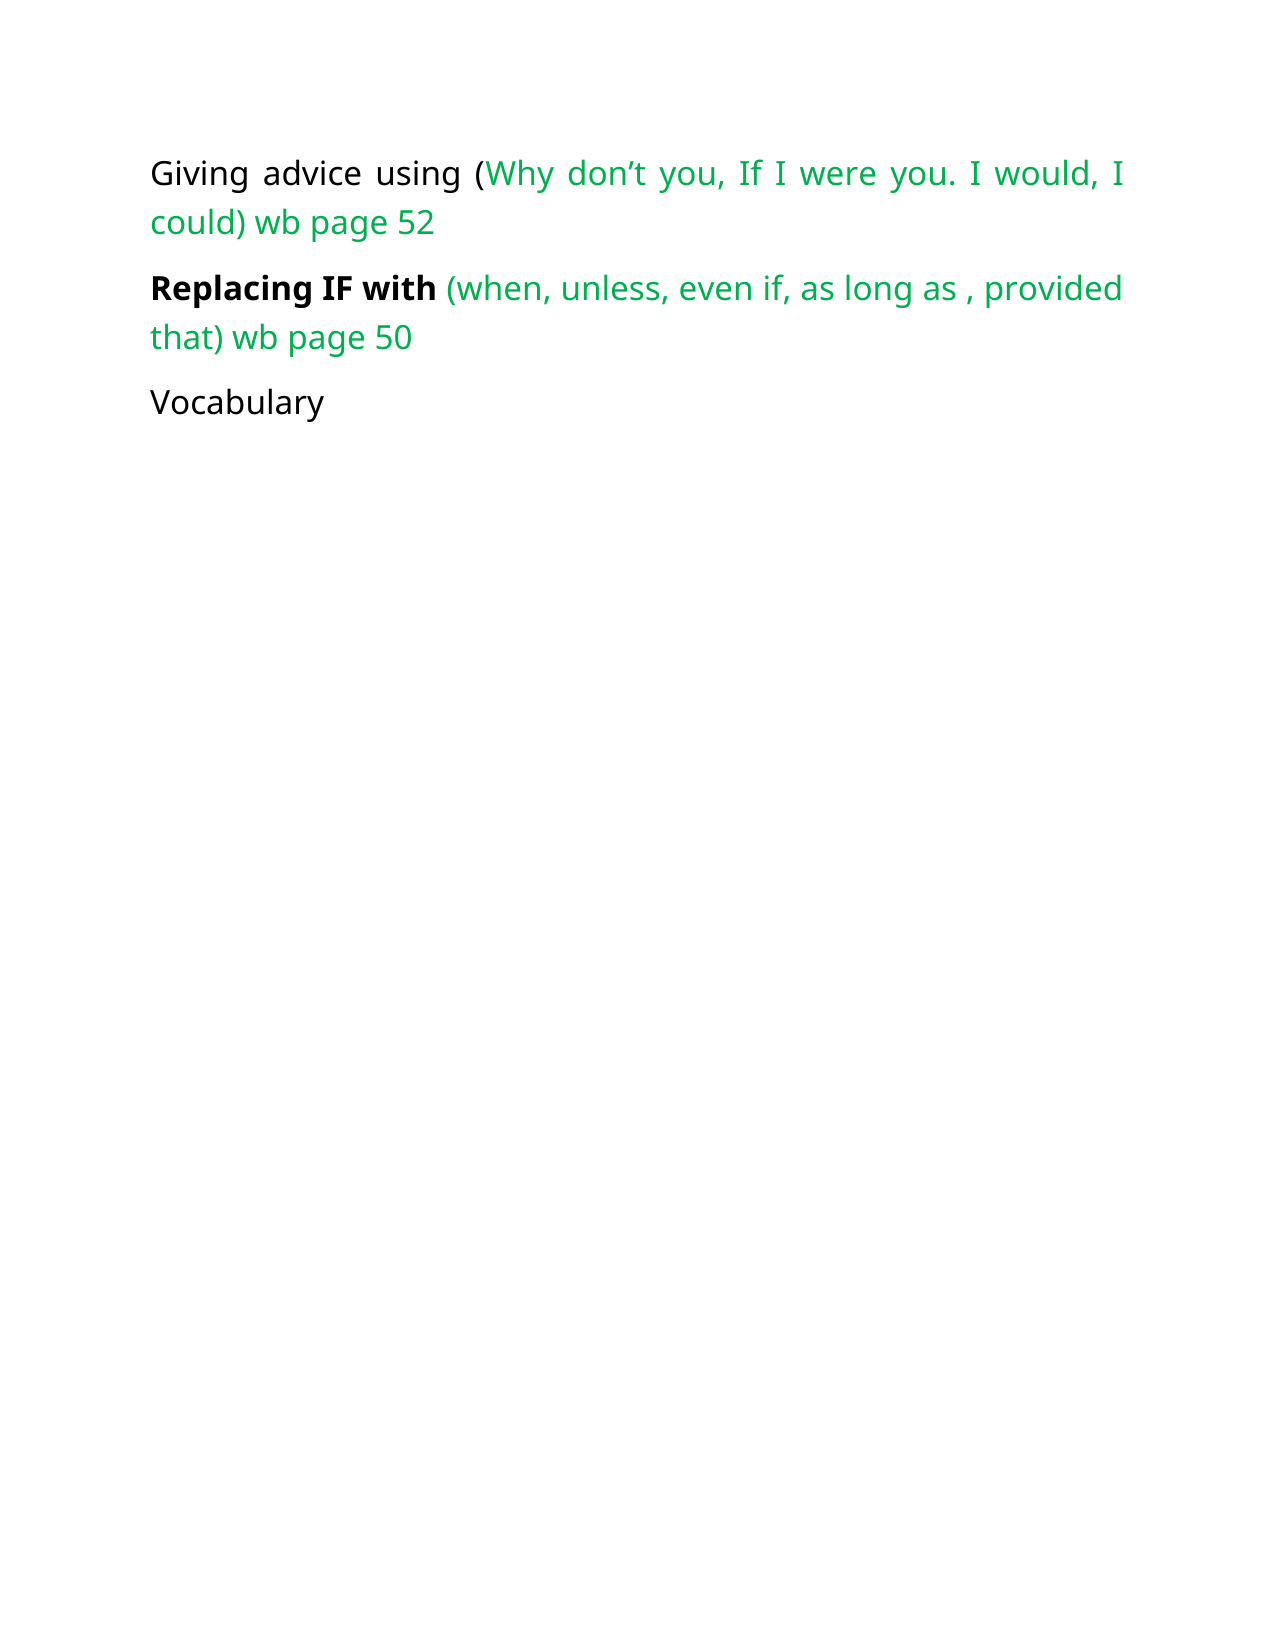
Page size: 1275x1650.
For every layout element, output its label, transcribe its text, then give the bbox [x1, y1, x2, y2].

text Replacing IF with (when, unless, even if, as long as , provided that) wb page 50 [150, 264, 1125, 359]
text Vocabulary [150, 379, 1125, 424]
text Giving advice using (Why don’t you, If I were you. I would, I could) wb page 52 [150, 150, 1125, 244]
